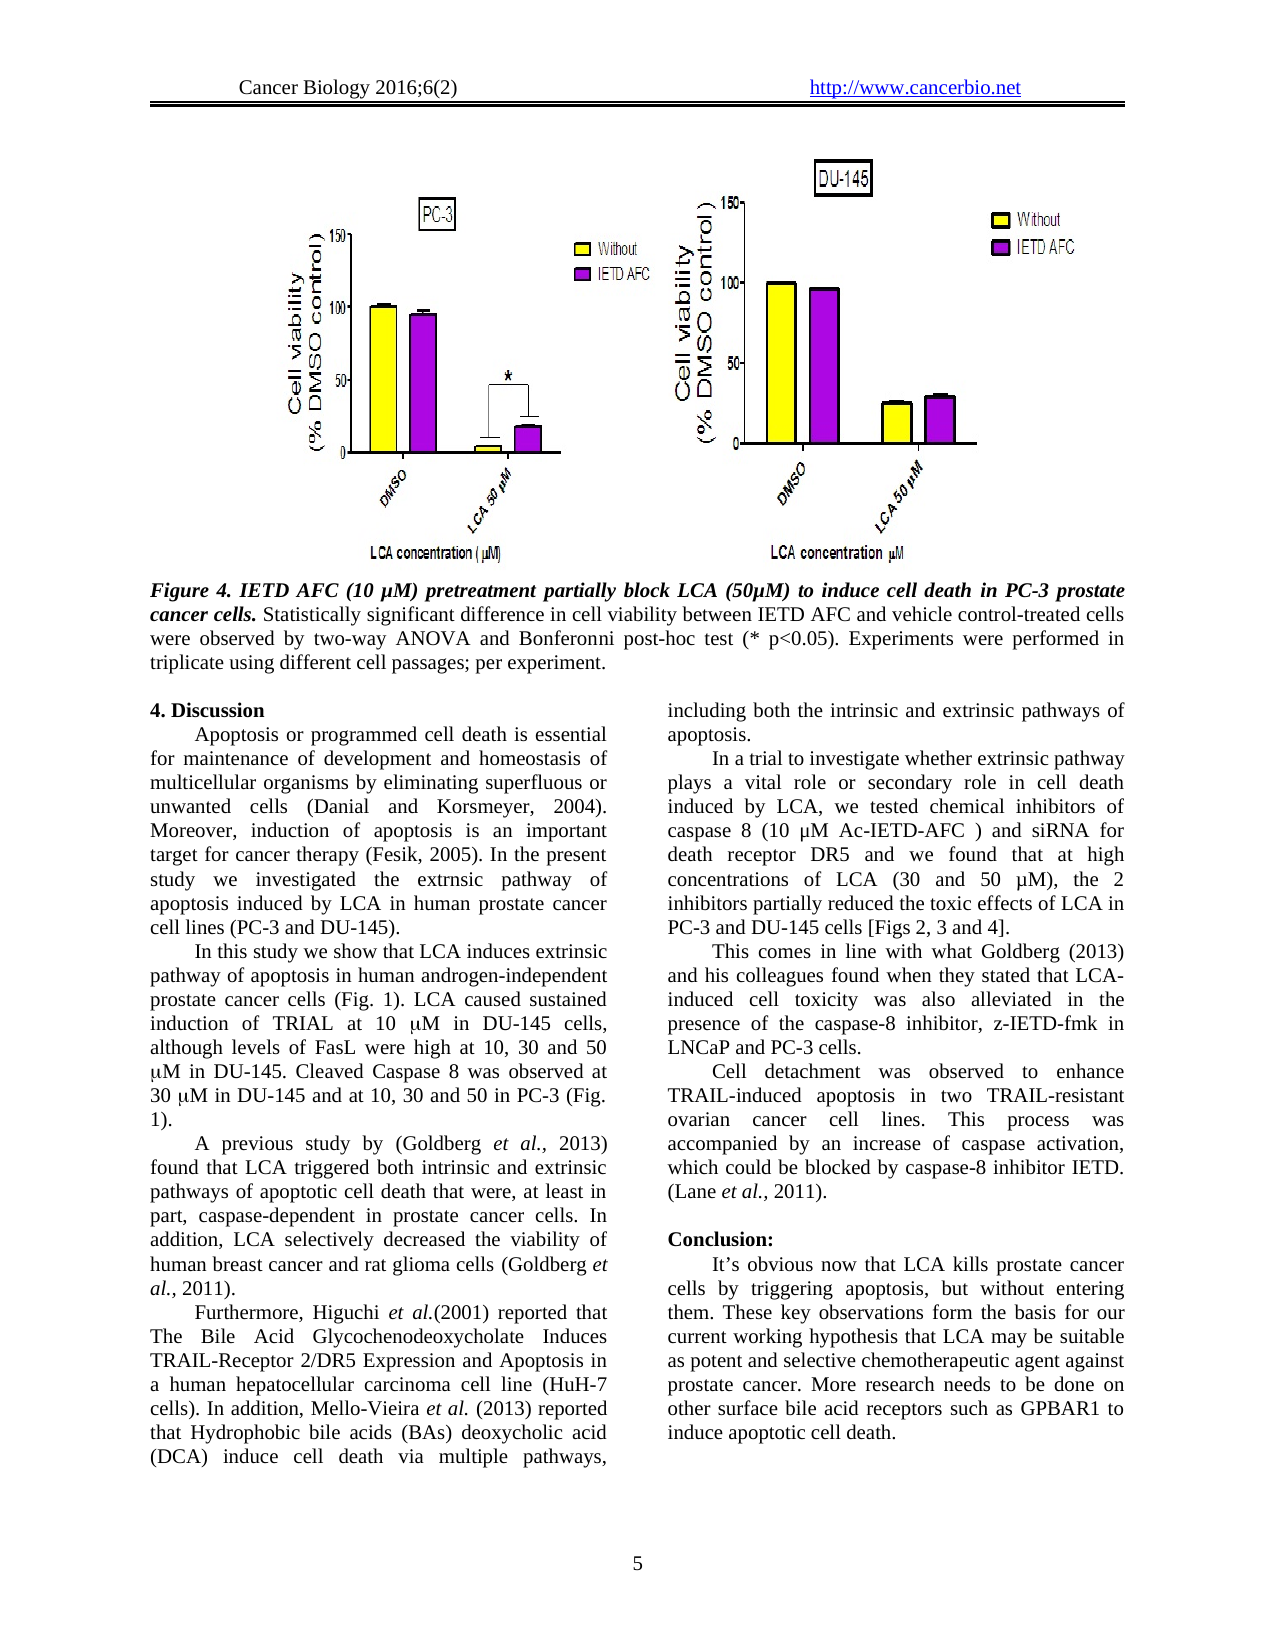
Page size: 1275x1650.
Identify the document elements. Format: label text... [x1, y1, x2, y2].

text Furthermore, Higuchi et al.(2001) reported that The Bile Acid Glycochenodeoxycholate Induces TRAIL-Receptor 2/DR5 Expression and Apoptosis in a human hepatocellular carcinoma cell line (HuH-7 cells). In addition, Mello-Vieira et al. (2013) reported that Hydrophobic bile acids (BAs) deoxycholic acid (DCA) induce cell death via multiple pathways, including both the intrinsic and extrinsic pathways of apoptosis. [150, 1299, 607, 1468]
picture [195, 150, 1080, 578]
text 4. Discussion [150, 698, 607, 722]
text A previous study by (Goldberg et al., 2013) found that LCA triggered both intrinsic and extrinsic pathways of apoptotic cell death that were, at least in part, caspase-dependent in prostate cancer cells. In addition, LCA selectively decreased the viability of human breast cancer and rat glioma cells (Goldberg et al., 2011). [150, 1131, 607, 1299]
text Cell detachment was observed to enhance TRAIL-induced apoptosis in two TRAIL-resistant ovarian cancer cell lines. This process was accompanied by an increase of caspase activation, which could be blocked by caspase-8 inhibitor IETD. (Lane et al., 2011). [667, 1059, 1125, 1203]
text In a trial to investigate whether extrinsic pathway plays a vital role or secondary role in cell death induced by LCA, we tested chemical inhibitors of caspase 8 (10 μM Ac-IETD-AFC ) and siRNA for death receptor DR5 and we found that at high concentrations of LCA (30 and 50 µM), the 2 inhibitors partially reduced the toxic effects of LCA in PC-3 and DU-145 cells [Figs 2, 3 and 4]. [667, 746, 1125, 939]
text This comes in line with what Goldberg (2013) and his colleagues found when they stated that LCA-induced cell toxicity was also alleviated in the presence of the caspase-8 inhibitor, z-IETD-fmk in LNCaP and PC-3 cells. [667, 939, 1125, 1059]
text It’s obvious now that LCA kills prostate cancer cells by triggering apoptosis, but without entering them. These key observations form the basis for our current working hypothesis that LCA may be suitable as potent and selective chemotherapeutic agent against prostate cancer. More research needs to be done on other surface bile acid receptors such as GPBAR1 to induce apoptotic cell death. [667, 1251, 1125, 1444]
text Figure 4. IETD AFC (10 µM) pretreatment partially block LCA (50µM) to induce cell death in PC-3 prostate cancer cells. Statistically significant difference in cell viability between IETD AFC and vehicle control-treated cells were observed by two-way ANOVA and Bonferonni post-hoc test (* p<0.05). Experiments were performed in triplicate using different cell passages; per experiment. [150, 578, 1125, 674]
text Apoptosis or programmed cell death is essential for maintenance of development and homeostasis of multicellular organisms by eliminating superfluous or unwanted cells (Danial and Korsmeyer, 2004). Moreover, induction of apoptosis is an important target for cancer therapy (Fesik, 2005). In the present study we investigated the extrnsic pathway of apoptosis induced by LCA in human prostate cancer cell lines (PC-3 and DU-145). [150, 722, 607, 939]
text In this study we show that LCA induces extrinsic pathway of apoptosis in human androgen-independent prostate cancer cells (Fig. 1). LCA caused sustained induction of TRIAL at 10 M in DU-145 cells, although levels of FasL were high at 10, 30 and 50 M in DU-145. Cleaved Caspase 8 was observed at 30 M in DU-145 and at 10, 30 and 50 in PC-3 (Fig. 1). [150, 939, 607, 1131]
text Conclusion: [667, 1227, 1125, 1251]
